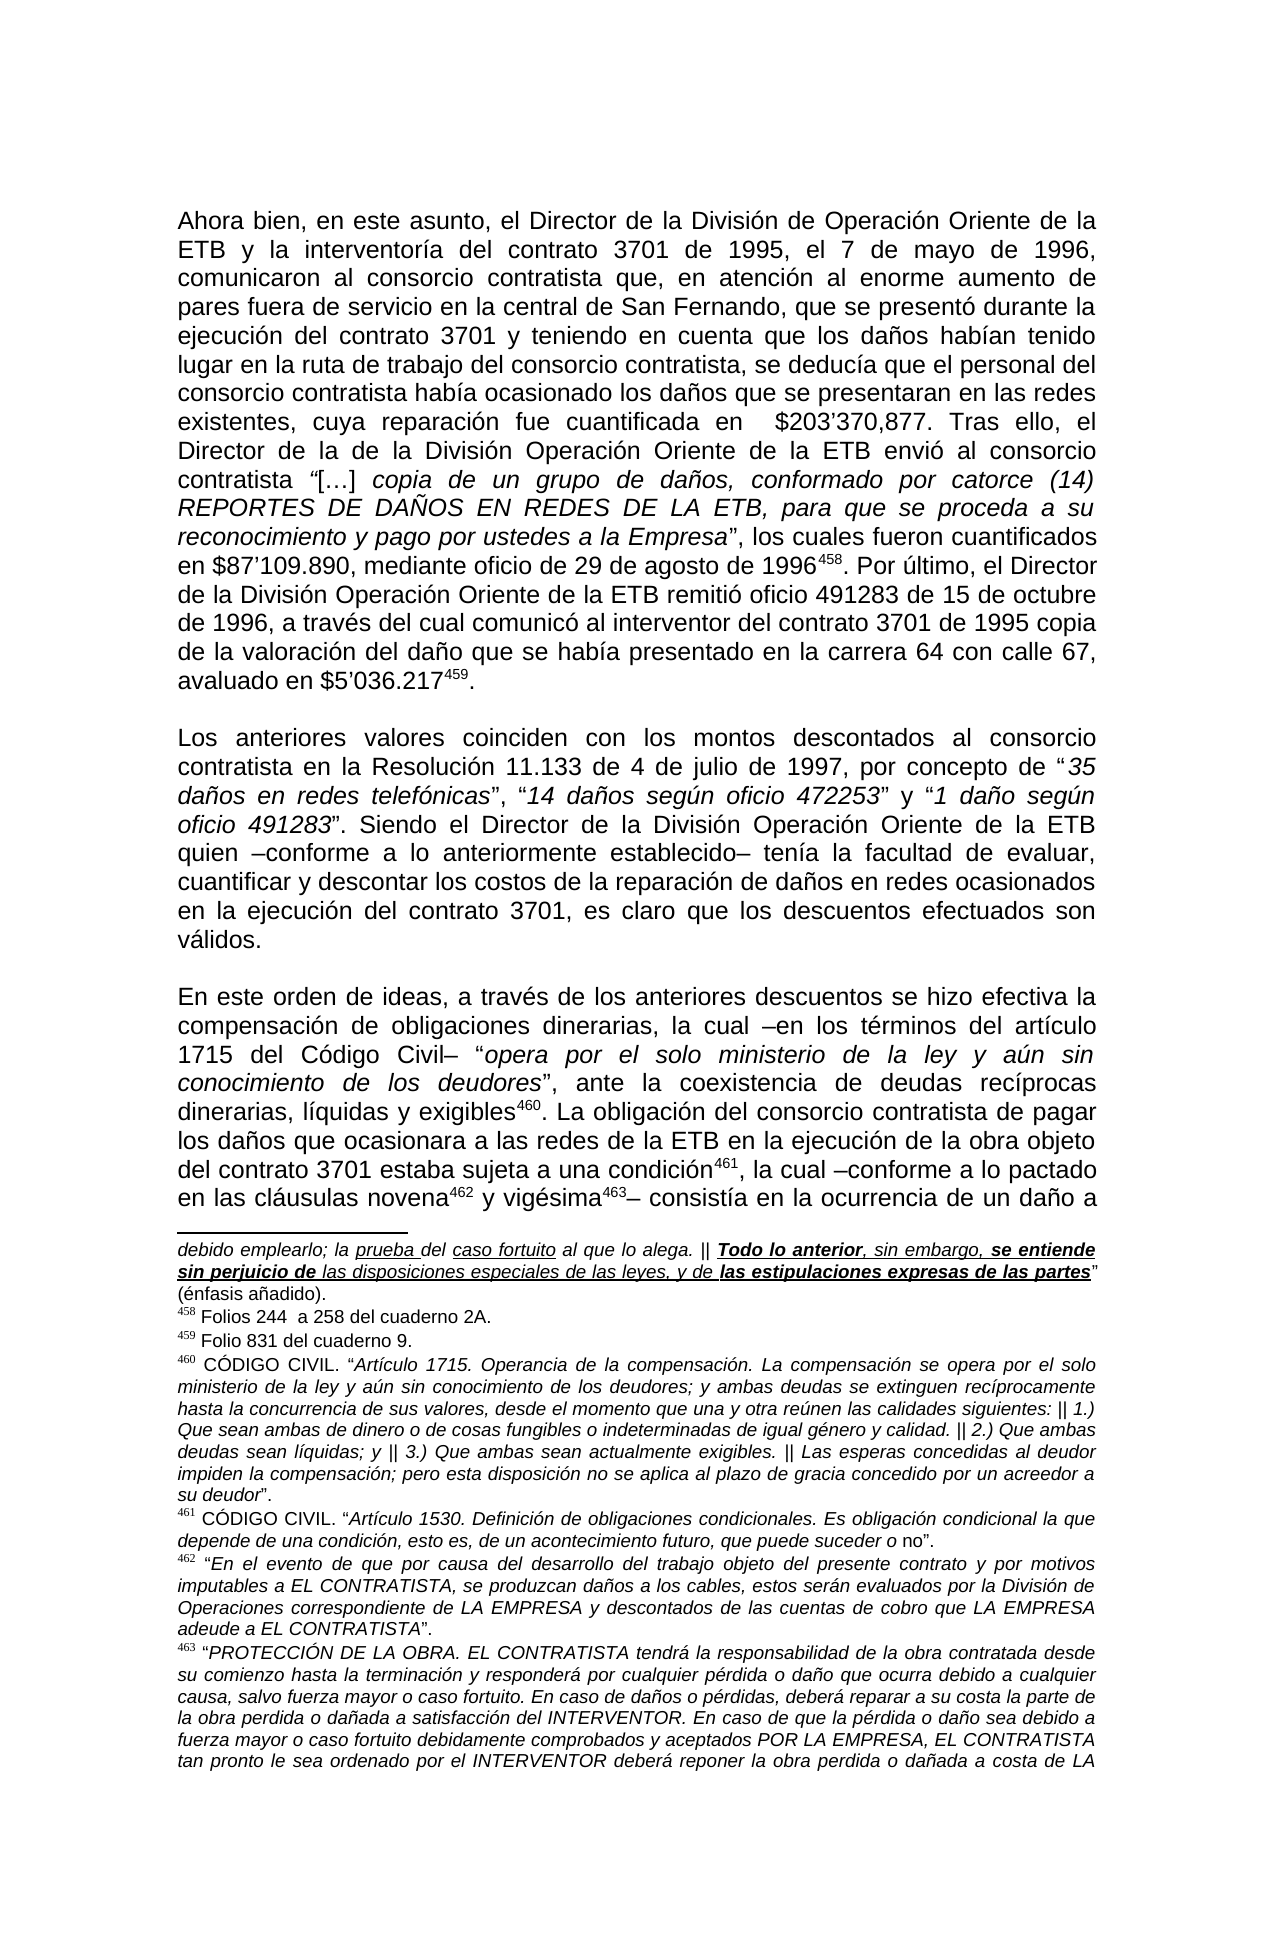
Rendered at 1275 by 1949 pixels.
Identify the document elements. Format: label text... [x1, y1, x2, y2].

text En este orden de ideas, a través de los anteriores descuentos se hizo efectiva la compensación de obligaciones dinerarias, la cual –en los términos del artículo 1715 del Código Civil– “opera por el solo ministerio de la ley y aún sin conocimiento de los deudores”, ante la coexistencia de deudas recíprocas dinerarias, líquidas y exigibles. La obligación del consorcio contratista de pagar los daños que ocasionara a las redes de la ETB en la ejecución de la obra objeto del contrato 3701 estaba sujeta a una condición, la cual –conforme a lo pactado en las cláusulas novena y vigésima– consistía en la ocurrencia de un daño a dichas redes en el desarrollo de las obras contratadas, que no fuera el resultado de eventos de fuerza mayor o caso fortuito. Habiéndose verificado lo anterior, la referida obligación del consorcio contratista era líquida, cuando, según la cláusula novena, estas hubieran sido evaluadas por la División de Operaciones correspondiente de la ETB. [177, 982, 1098, 1212]
text Los anteriores valores coinciden con los montos descontados al consorcio contratista en la Resolución 11.133 de 4 de julio de 1997, por concepto de “35 daños en redes telefónicas”, “14 daños según oficio 472253” y “1 daño según oficio 491283”. Siendo el Director de la División Operación Oriente de la ETB quien –conforme a lo anteriormente establecido– tenía la facultad de evaluar, cuantificar y descontar los costos de la reparación de daños en redes ocasionados en la ejecución del contrato 3701, es claro que los descuentos efectuados son válidos. [177, 723, 1098, 953]
text Ahora bien, en este asunto, el Director de la División de Operación Oriente de la ETB y la interventoría del contrato 3701 de 1995, el 7 de mayo de 1996, comunicaron al consorcio contratista que, en atención al enorme aumento de pares fuera de servicio en la central de San Fernando, que se presentó durante la ejecución del contrato 3701 y teniendo en cuenta que los daños habían tenido lugar en la ruta de trabajo del consorcio contratista, se deducía que el personal del consorcio contratista había ocasionado los daños que se presentaran en las redes existentes, cuya reparación fue cuantificada en $203’370,877. Tras ello, el Director de la de la División Operación Oriente de la ETB envió al consorcio contratista “[…] copia de un grupo de daños, conformado por catorce (14) REPORTES DE DAÑOS EN REDES DE LA ETB, para que se proceda a su reconocimiento y pago por ustedes a la Empresa”, los cuales fueron cuantificados en $87’109.890, mediante oficio de 29 de agosto de 1996. Por último, el Director de la División Operación Oriente de la ETB remitió oficio 491283 de 15 de octubre de 1996, a través del cual comunicó al interventor del contrato 3701 de 1995 copia de la valoración del daño que se había presentado en la carrera 64 con calle 67, avaluado en $5’036.217. [177, 206, 1098, 695]
